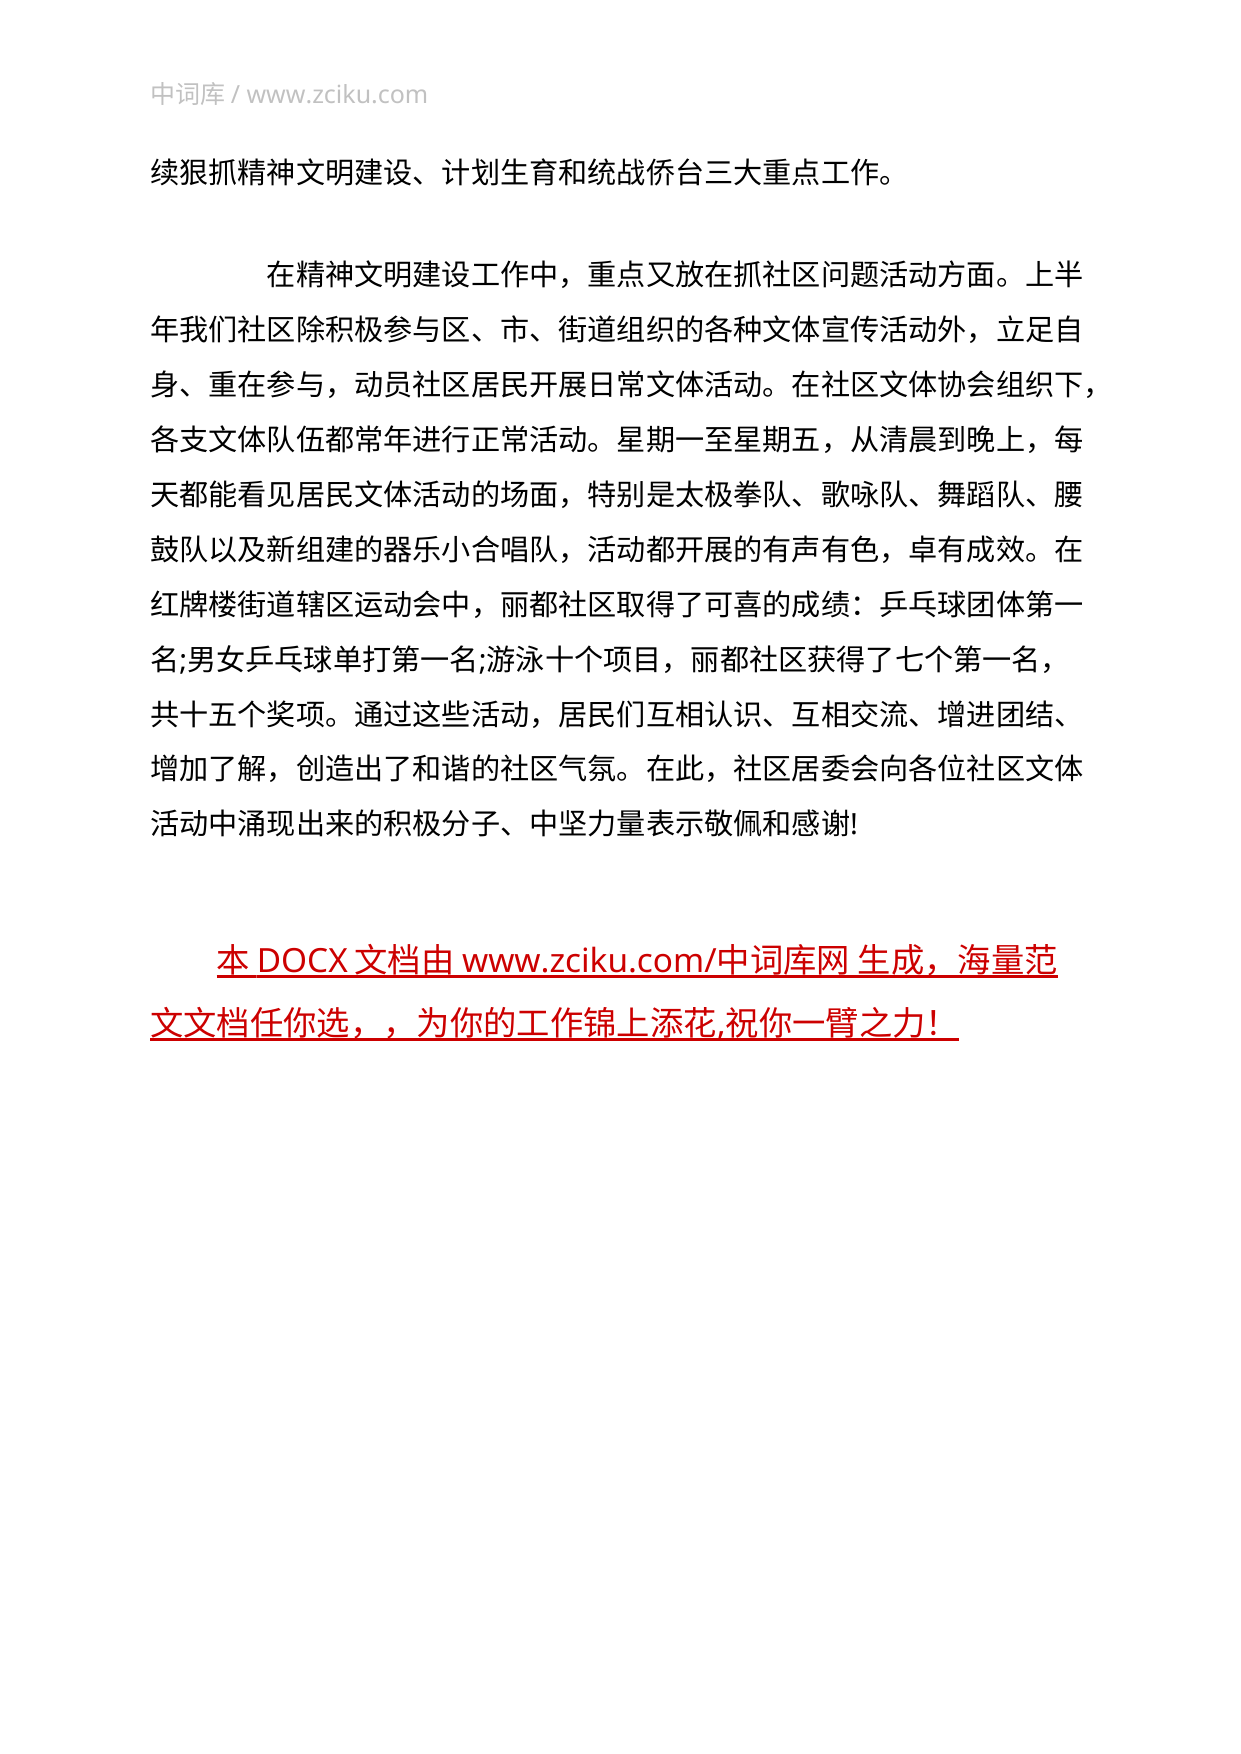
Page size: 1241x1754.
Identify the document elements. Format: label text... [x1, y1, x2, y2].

text 在精神文明建设工作中，重点又放在抓社区问题活动方面。上半年我们社区除积极参与区、市、街道组织的各种文体宣传活动外，立足自身、重在参与，动员社区居民开展日常文体活动。在社区文体协会组织下，各支文体队伍都常年进行正常活动。星期一至星期五，从清晨到晚上，每天都能看见居民文体活动的场面，特别是太极拳队、歌咏队、舞蹈队、腰鼓队以及新组建的器乐小合唱队，活动都开展的有声有色，卓有成效。在红牌楼街道辖区运动会中，丽都社区取得了可喜的成绩：乒乓球团体第一名;男女乒乓球单打第一名;游泳十个项目，丽都社区获得了七个第一名，共十五个奖项。通过这些活动，居民们互相认识、互相交流、增进团结、增加了解，创造出了和谐的社区气氛。在此，社区居委会向各位社区文体活动中涌现出来的积极分子、中坚力量表示敬佩和感谢! [150, 252, 1090, 843]
text 本DOCX文档由 www.zciku.com/中词库网 生成，海量范文文档任你选，，为你的工作锦上添花,祝你一臂之力！ [150, 934, 1090, 1045]
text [150, 150, 1090, 192]
